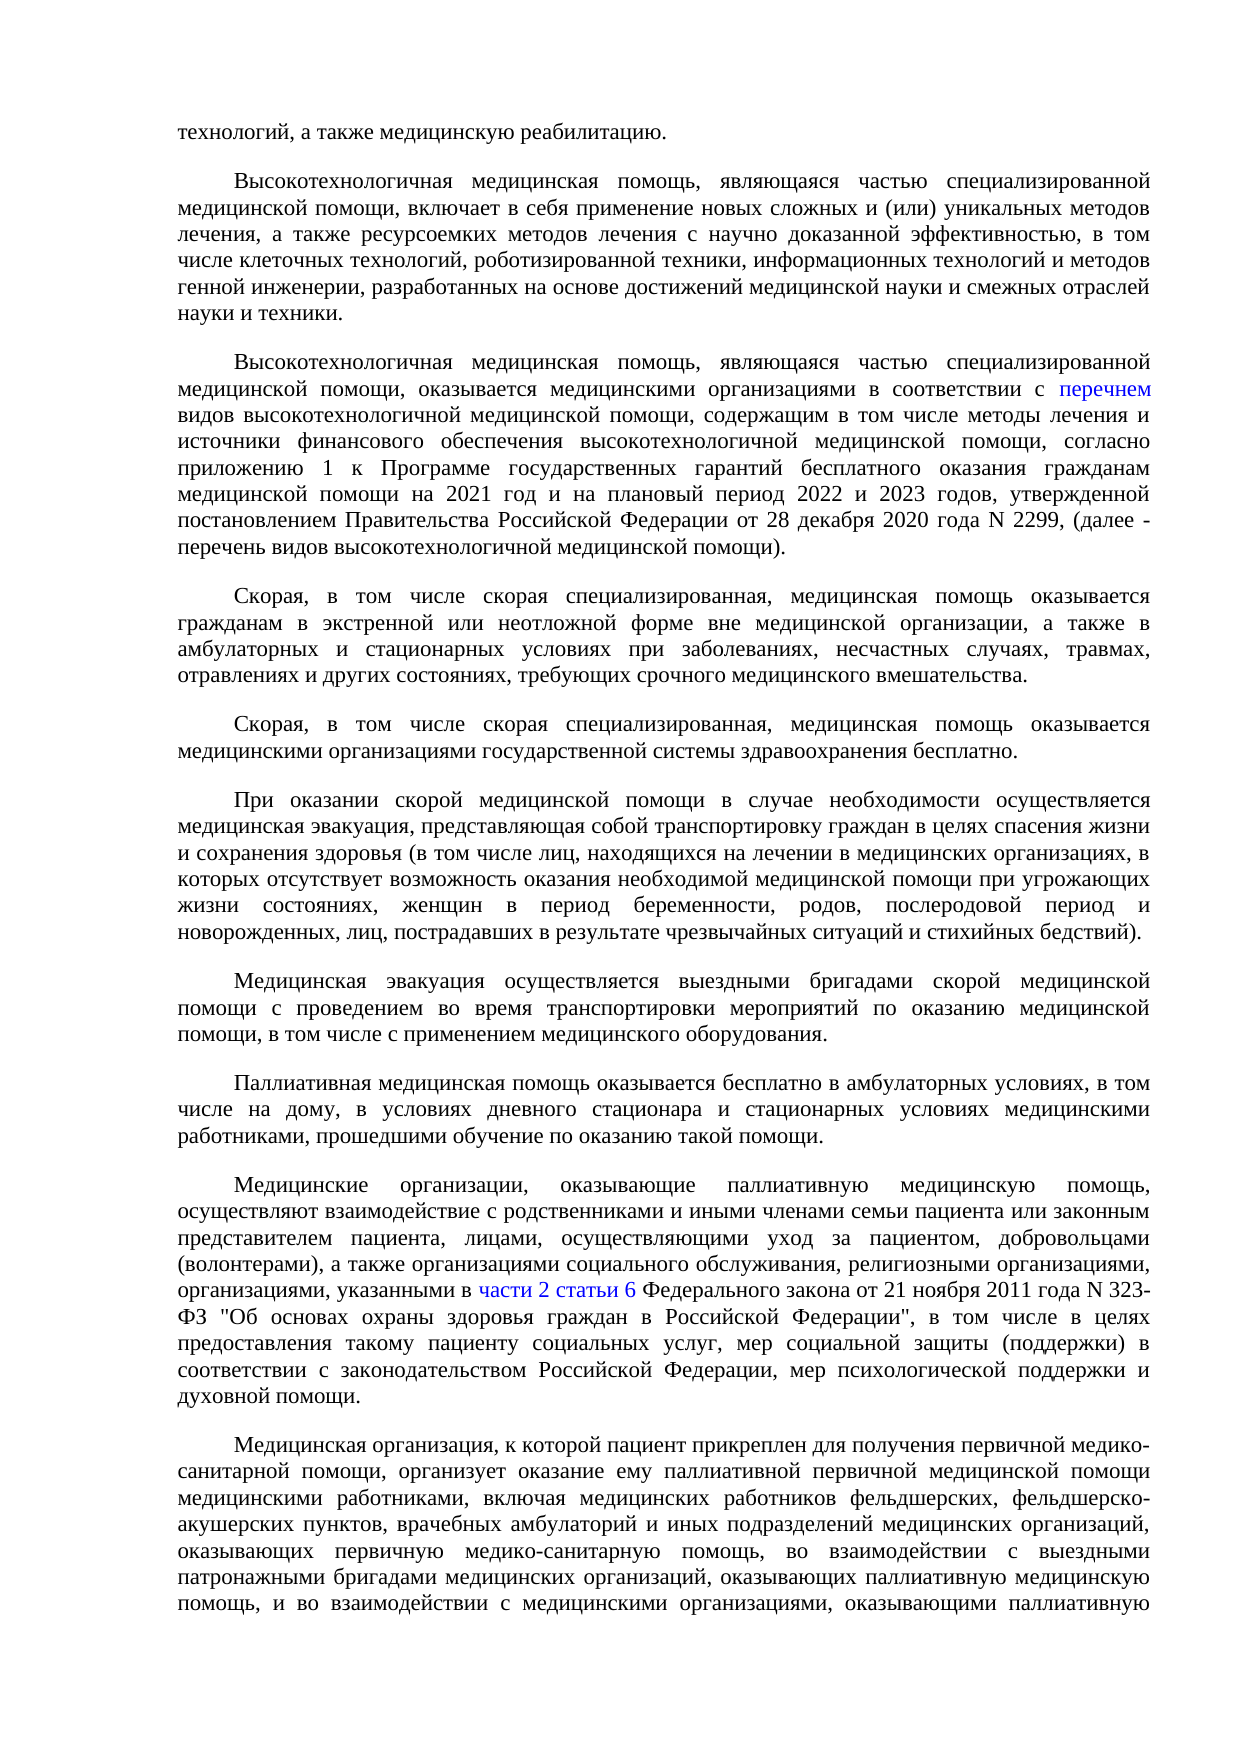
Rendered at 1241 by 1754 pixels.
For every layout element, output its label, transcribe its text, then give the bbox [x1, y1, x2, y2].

text Высокотехнологичная медицинская помощь, являющаяся частью специализированной медицинской помощи, оказывается медицинскими организациями в соответствии с перечнем видов высокотехнологичной медицинской помощи, содержащим в том числе методы лечения и источники финансового обеспечения высокотехнологичной медицинской помощи, согласно приложению 1 к Программе государственных гарантий бесплатного оказания гражданам медицинской помощи на 2021 год и на плановый период 2022 и 2023 годов, утвержденной постановлением Правительства Российской Федерации от 28 декабря 2020 года N 2299, (далее - перечень видов высокотехнологичной медицинской помощи). [177, 348, 1152, 559]
text Медицинская эвакуация осуществляется выездными бригадами скорой медицинской помощи с проведением во время транспортировки мероприятий по оказанию медицинской помощи, в том числе с применением медицинского оборудования. [177, 967, 1152, 1046]
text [177, 118, 1152, 144]
text Высокотехнологичная медицинская помощь, являющаяся частью специализированной медицинской помощи, включает в себя применение новых сложных и (или) уникальных методов лечения, а также ресурсоемких методов лечения с научно доказанной эффективностью, в том числе клеточных технологий, роботизированной техники, информационных технологий и методов генной инженерии, разработанных на основе достижений медицинской науки и смежных отраслей науки и техники. [177, 167, 1152, 326]
text Медицинские организации, оказывающие паллиативную медицинскую помощь, осуществляют взаимодействие с родственниками и иными членами семьи пациента или законным представителем пациента, лицами, осуществляющими уход за пациентом, добровольцами (волонтерами), а также организациями социального обслуживания, религиозными организациями, организациями, указанными в части 2 статьи 6 Федерального закона от 21 ноября 2011 года N 323-ФЗ "Об основах охраны здоровья граждан в Российской Федерации", в том числе в целях предоставления такому пациенту социальных услуг, мер социальной защиты (поддержки) в соответствии с законодательством Российской Федерации, мер психологической поддержки и духовной помощи. [177, 1171, 1152, 1408]
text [177, 1431, 1152, 1616]
text Скорая, в том числе скорая специализированная, медицинская помощь оказывается гражданам в экстренной или неотложной форме вне медицинской организации, а также в амбулаторных и стационарных условиях при заболеваниях, несчастных случаях, травмах, отравлениях и других состояниях, требующих срочного медицинского вмешательства. [177, 582, 1152, 688]
text При оказании скорой медицинской помощи в случае необходимости осуществляется медицинская эвакуация, представляющая собой транспортировку граждан в целях спасения жизни и сохранения здоровья (в том числе лиц, находящихся на лечении в медицинских организациях, в которых отсутствует возможность оказания необходимой медицинской помощи при угрожающих жизни состояниях, женщин в период беременности, родов, послеродовой период и новорожденных, лиц, пострадавших в результате чрезвычайных ситуаций и стихийных бедствий). [177, 786, 1152, 944]
text Паллиативная медицинская помощь оказывается бесплатно в амбулаторных условиях, в том числе на дому, в условиях дневного стационара и стационарных условиях медицинскими работниками, прошедшими обучение по оказанию такой помощи. [177, 1069, 1152, 1148]
text Скорая, в том числе скорая специализированная, медицинская помощь оказывается медицинскими организациями государственной системы здравоохранения бесплатно. [177, 711, 1152, 763]
